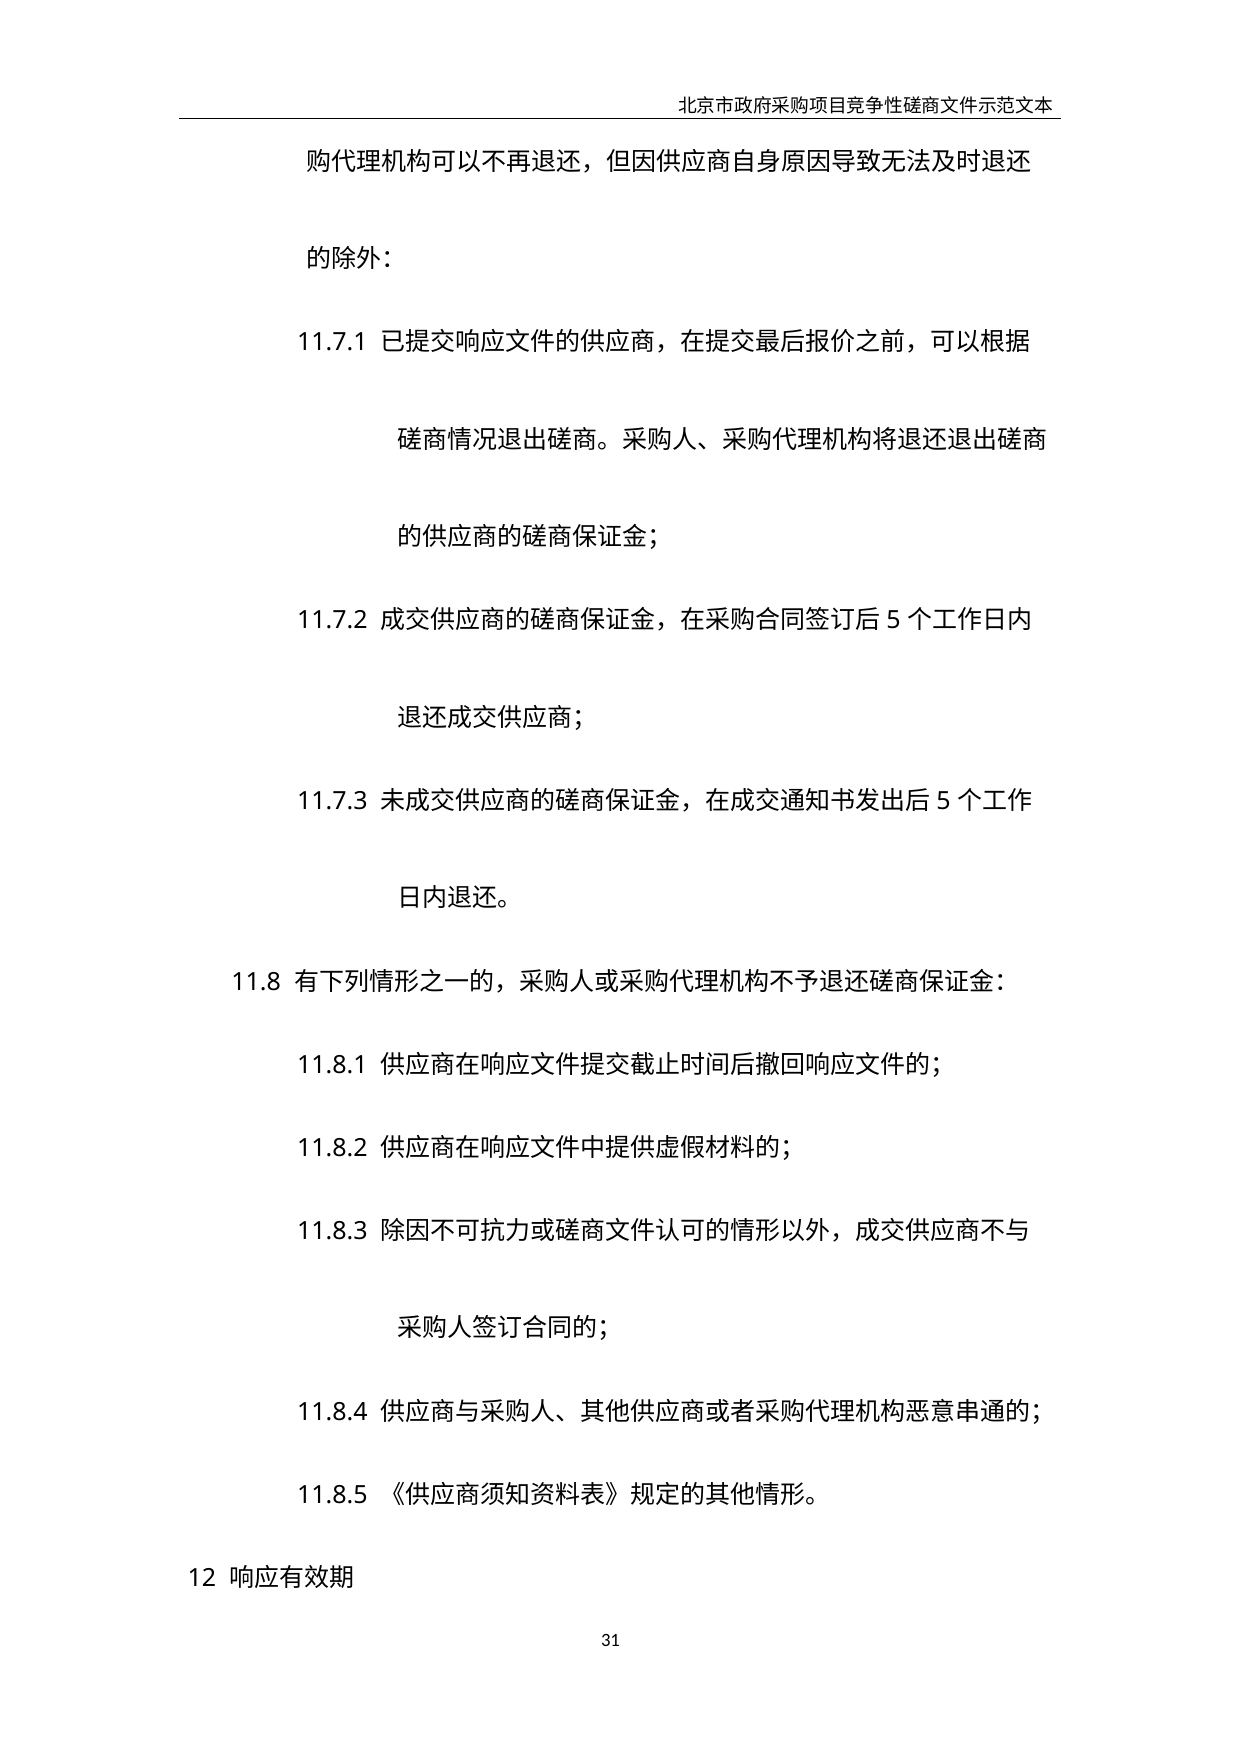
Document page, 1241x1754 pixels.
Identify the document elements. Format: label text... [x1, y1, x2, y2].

text 12 响应有效期 [187, 1543, 1053, 1608]
text 11.8.1 供应商在响应文件提交截止时间后撤回响应文件的； [297, 1030, 1053, 1095]
text 11.8.3 除因不可抗力或磋商文件认可的情形以外，成交供应商不与采购人签订合同的； [297, 1196, 1053, 1358]
text 11.7.1 已提交响应文件的供应商，在提交最后报价之前，可以根据磋商情况退出磋商。采购人、采购代理机构将退还退出磋商的供应商的磋商保证金； [297, 307, 1053, 567]
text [231, 127, 1053, 289]
text 11.7.2 成交供应商的磋商保证金，在采购合同签订后 5 个工作日内退还成交供应商； [297, 585, 1053, 748]
text 11.8.2 供应商在响应文件中提供虚假材料的； [297, 1113, 1053, 1178]
text 11.8.5 《供应商须知资料表》规定的其他情形。 [297, 1460, 1053, 1525]
text 11.7.3 未成交供应商的磋商保证金，在成交通知书发出后 5 个工作日内退还。 [297, 766, 1053, 928]
text 11.8 有下列情形之一的，采购人或采购代理机构不予退还磋商保证金： [231, 947, 1053, 1012]
text 11.8.4 供应商与采购人、其他供应商或者采购代理机构恶意串通的； [297, 1377, 1053, 1442]
